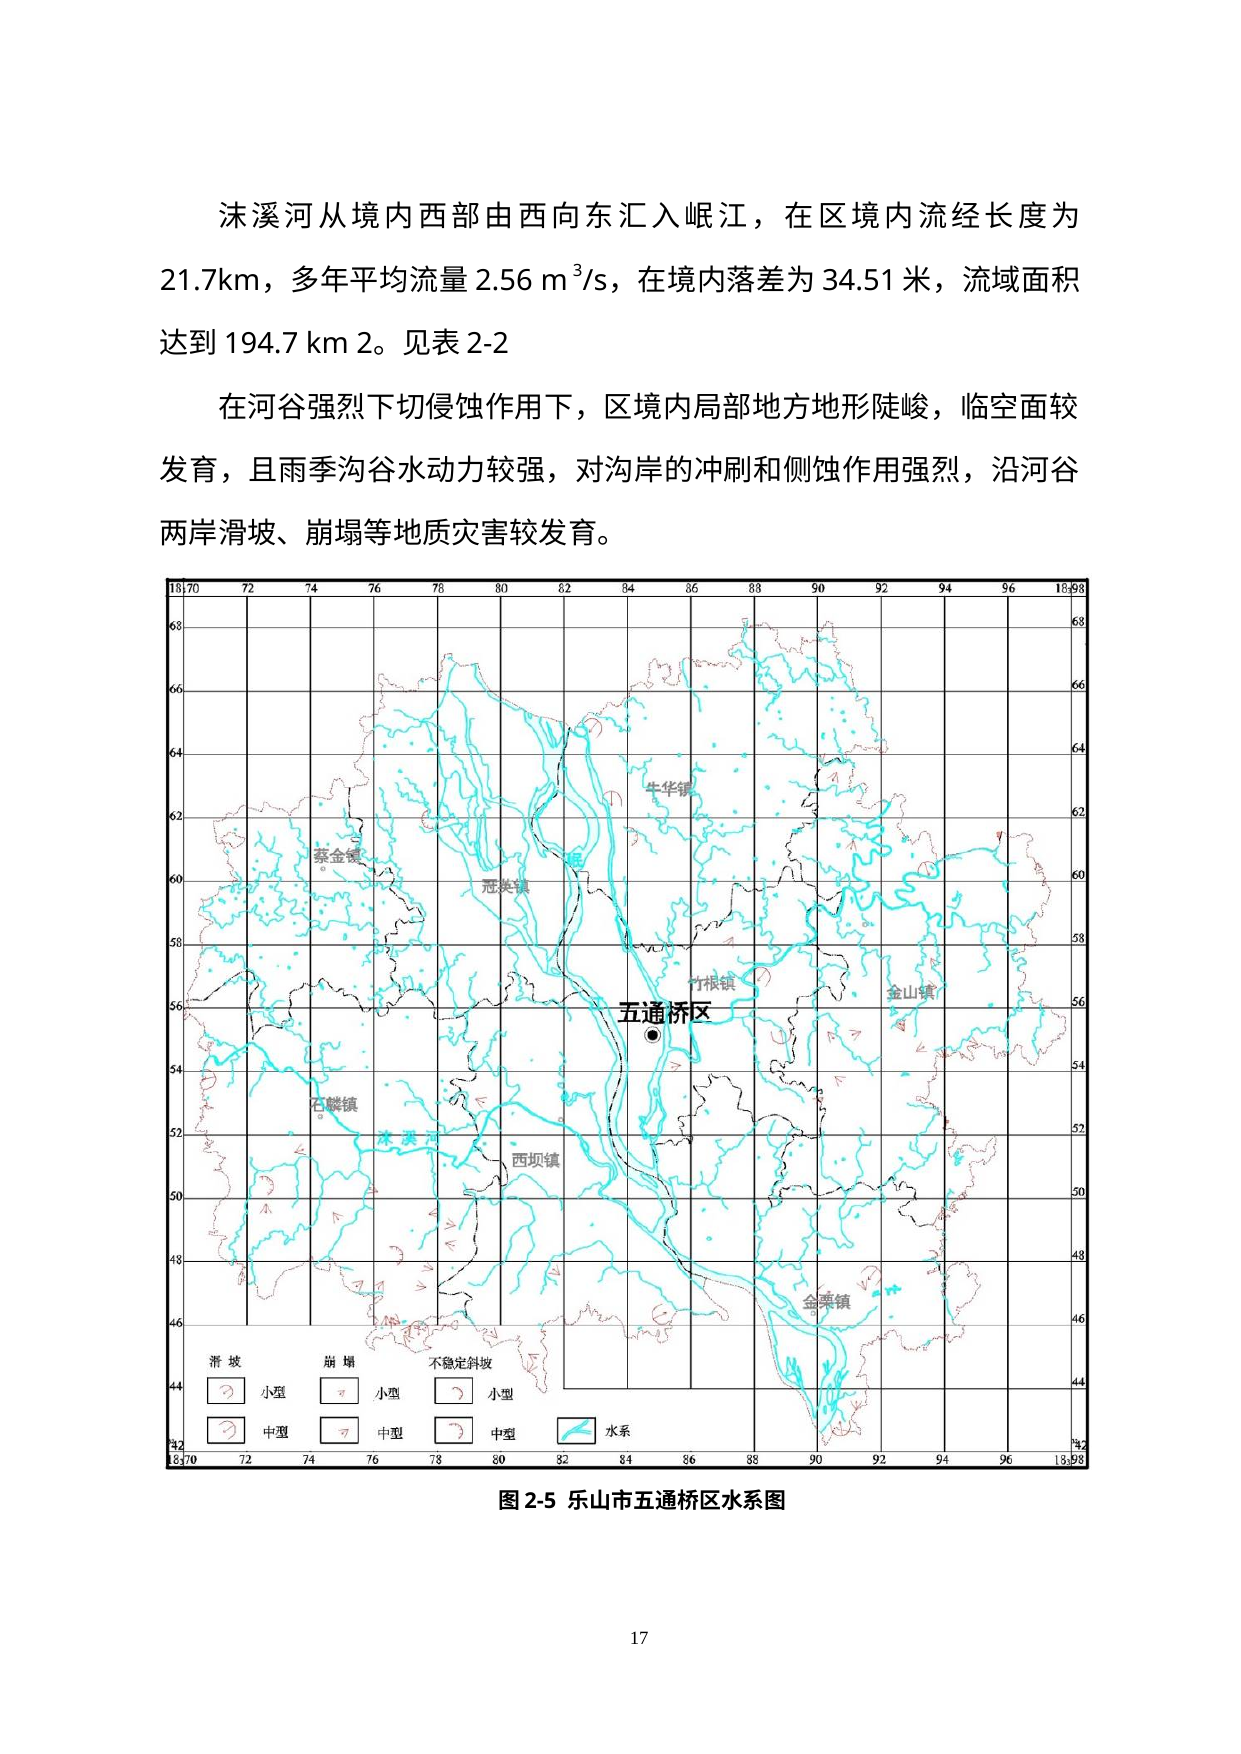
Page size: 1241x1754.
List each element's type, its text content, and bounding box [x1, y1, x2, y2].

text 在河谷强烈下切侵蚀作用下，区境内局部地方地形陡峻，临空面较发育，且雨季沟谷水动力较强，对沟岸的冲刷和侧蚀作用强烈，沿河谷两岸滑坡、崩塌等地质灾害较发育。 [159, 383, 1081, 552]
picture [159, 573, 1092, 1470]
table_header [148, 574, 1092, 1483]
table_cell 图2-5 乐山市五通桥区水系图 [148, 1484, 1092, 1529]
text 沫溪河从境内西部由西向东汇入岷江，在区境内流经长度为21.7km，多年平均流量2.56 m 3/s，在境内落差为34.51米，流域面积达到194.7 km 2。见表2-2 [159, 193, 1081, 362]
